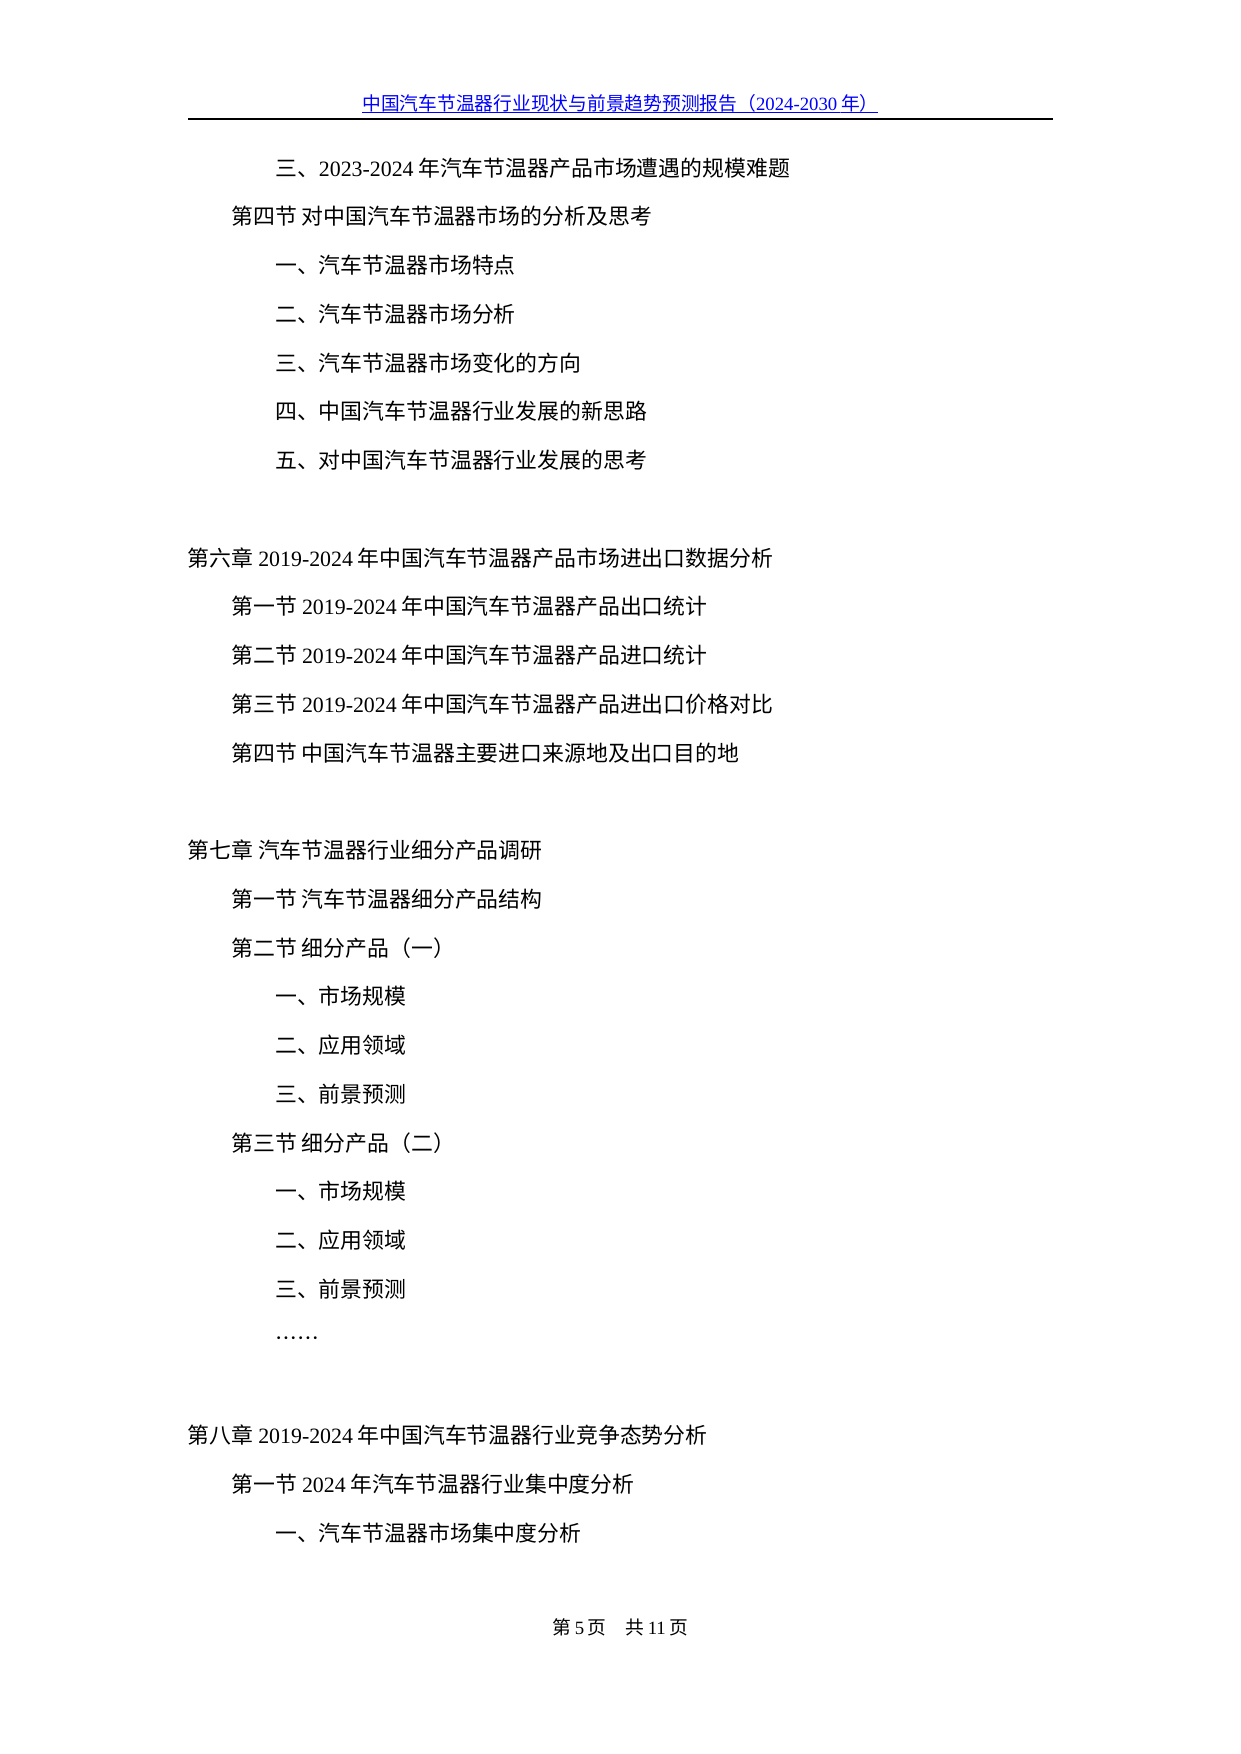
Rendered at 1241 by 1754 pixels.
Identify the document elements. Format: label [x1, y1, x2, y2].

text [187, 150, 1053, 1548]
